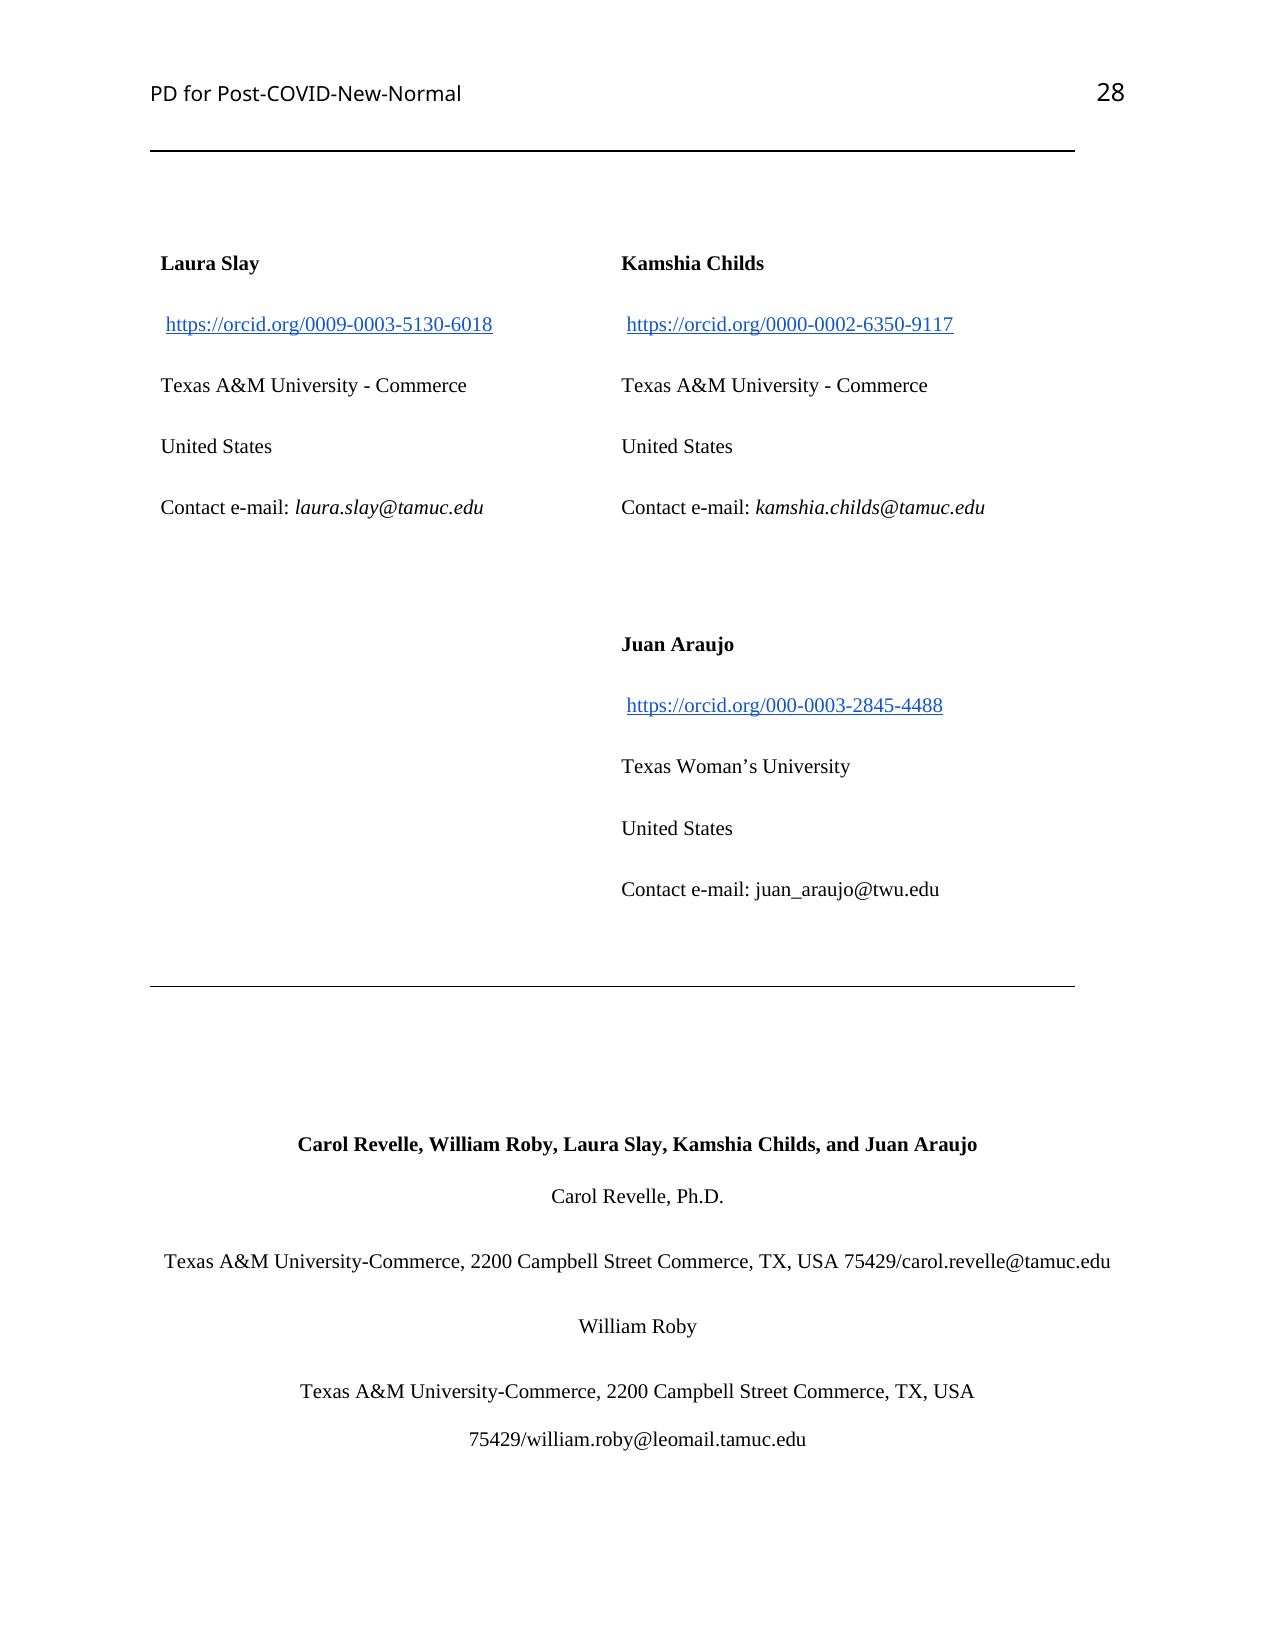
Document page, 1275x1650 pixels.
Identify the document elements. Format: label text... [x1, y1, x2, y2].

text Texas A&M University-Commerce, 2200 Campbell Street Commerce, TX, USA 75429/william.roby@leomail.tamuc.edu [150, 1379, 1125, 1451]
text William Roby [150, 1314, 1125, 1338]
text Carol Revelle, Ph.D. [150, 1184, 1125, 1208]
text Carol Revelle, William Roby, Laura Slay, Kamshia Childs, and Juan Araujo [150, 1132, 1125, 1156]
table_cell Kamshia Childs https://orcid.org/0000-0002-6350-9117 Texas A&M University - Commerce United States Contact e-mail: kamshia.childs@tamuc.edu Juan Araujo https://orcid.org/000-0003-2845-4488 Texas Woman’s University United States Contact e-mail: juan_araujo@twu.edu [611, 152, 1075, 986]
text Texas A&M University-Commerce, 2200 Campbell Street Commerce, TX, USA 75429/carol.revelle@tamuc.edu [150, 1249, 1125, 1273]
table_cell Laura Slay https://orcid.org/0009-0003-5130-6018 Texas A&M University - Commerce United States Contact e-mail: laura.slay@tamuc.edu [150, 152, 611, 986]
